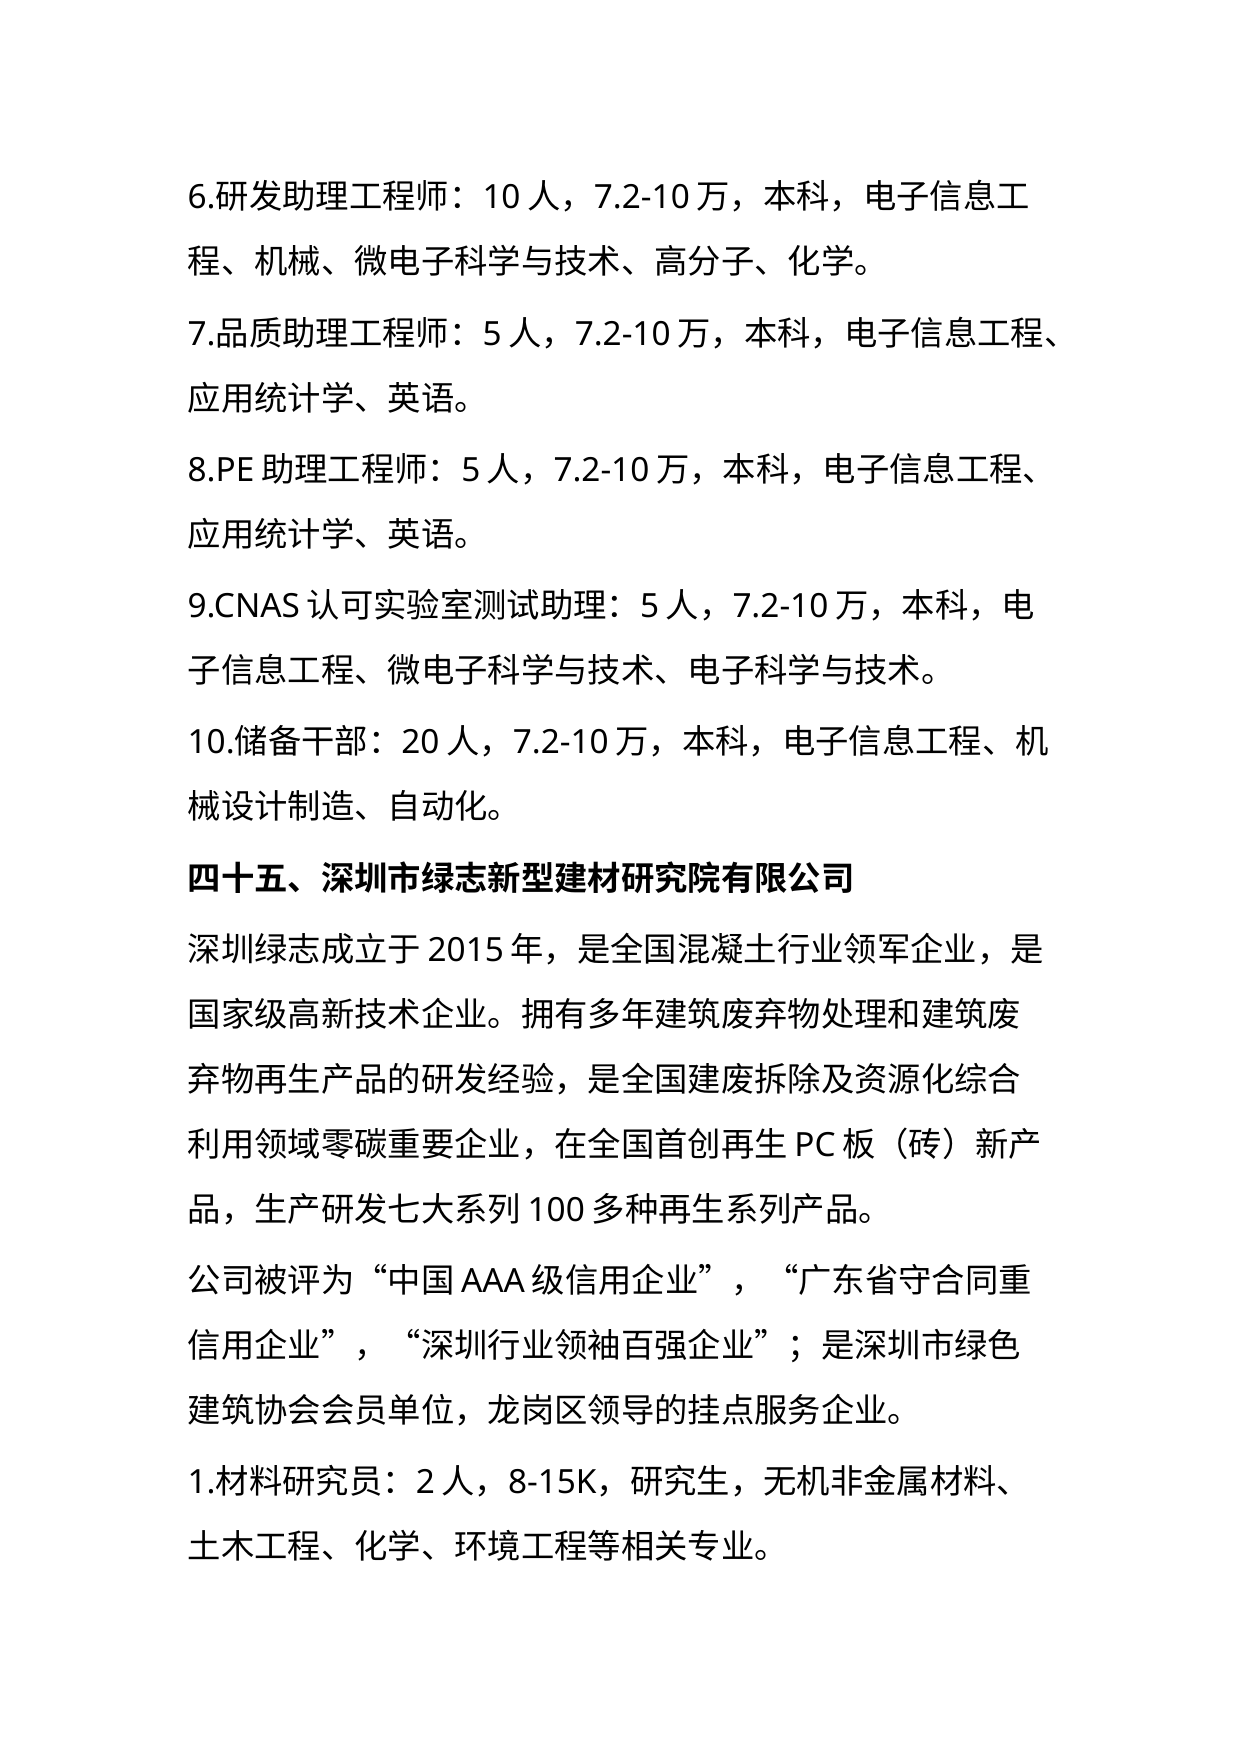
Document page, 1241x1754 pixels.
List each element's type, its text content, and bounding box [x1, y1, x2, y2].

text 7.品质助理工程师：5人，7.2-10万，本科，电子信息工程、应用统计学、英语。 [187, 298, 1053, 428]
text 公司被评为“中国AAA级信用企业”，“广东省守合同重信用企业”，“深圳行业领袖百强企业”；是深圳市绿色建筑协会会员单位，龙岗区领导的挂点服务企业。 [187, 1246, 1053, 1441]
text 10.储备干部：20人，7.2-10万，本科，电子信息工程、机械设计制造、自动化。 [187, 707, 1053, 837]
text 深圳绿志成立于2015年，是全国混凝土行业领军企业，是国家级高新技术企业。拥有多年建筑废弃物处理和建筑废弃物再生产品的研发经验，是全国建废拆除及资源化综合利用领域零碳重要企业，在全国首创再生PC板（砖）新产品，生产研发七大系列100多种再生系列产品。 [187, 914, 1053, 1239]
text 四十五、深圳市绿志新型建材研究院有限公司 [187, 843, 1053, 908]
text 8.PE助理工程师：5人，7.2-10万，本科，电子信息工程、应用统计学、英语。 [187, 434, 1053, 564]
text 9.CNAS认可实验室测试助理：5人，7.2-10万，本科，电子信息工程、微电子科学与技术、电子科学与技术。 [187, 571, 1053, 701]
text 1.材料研究员：2人，8-15K，研究生，无机非金属材料、土木工程、化学、环境工程等相关专业。 [187, 1447, 1053, 1577]
text 6.研发助理工程师：10人，7.2-10万，本科，电子信息工程、机械、微电子科学与技术、高分子、化学。 [187, 162, 1053, 292]
